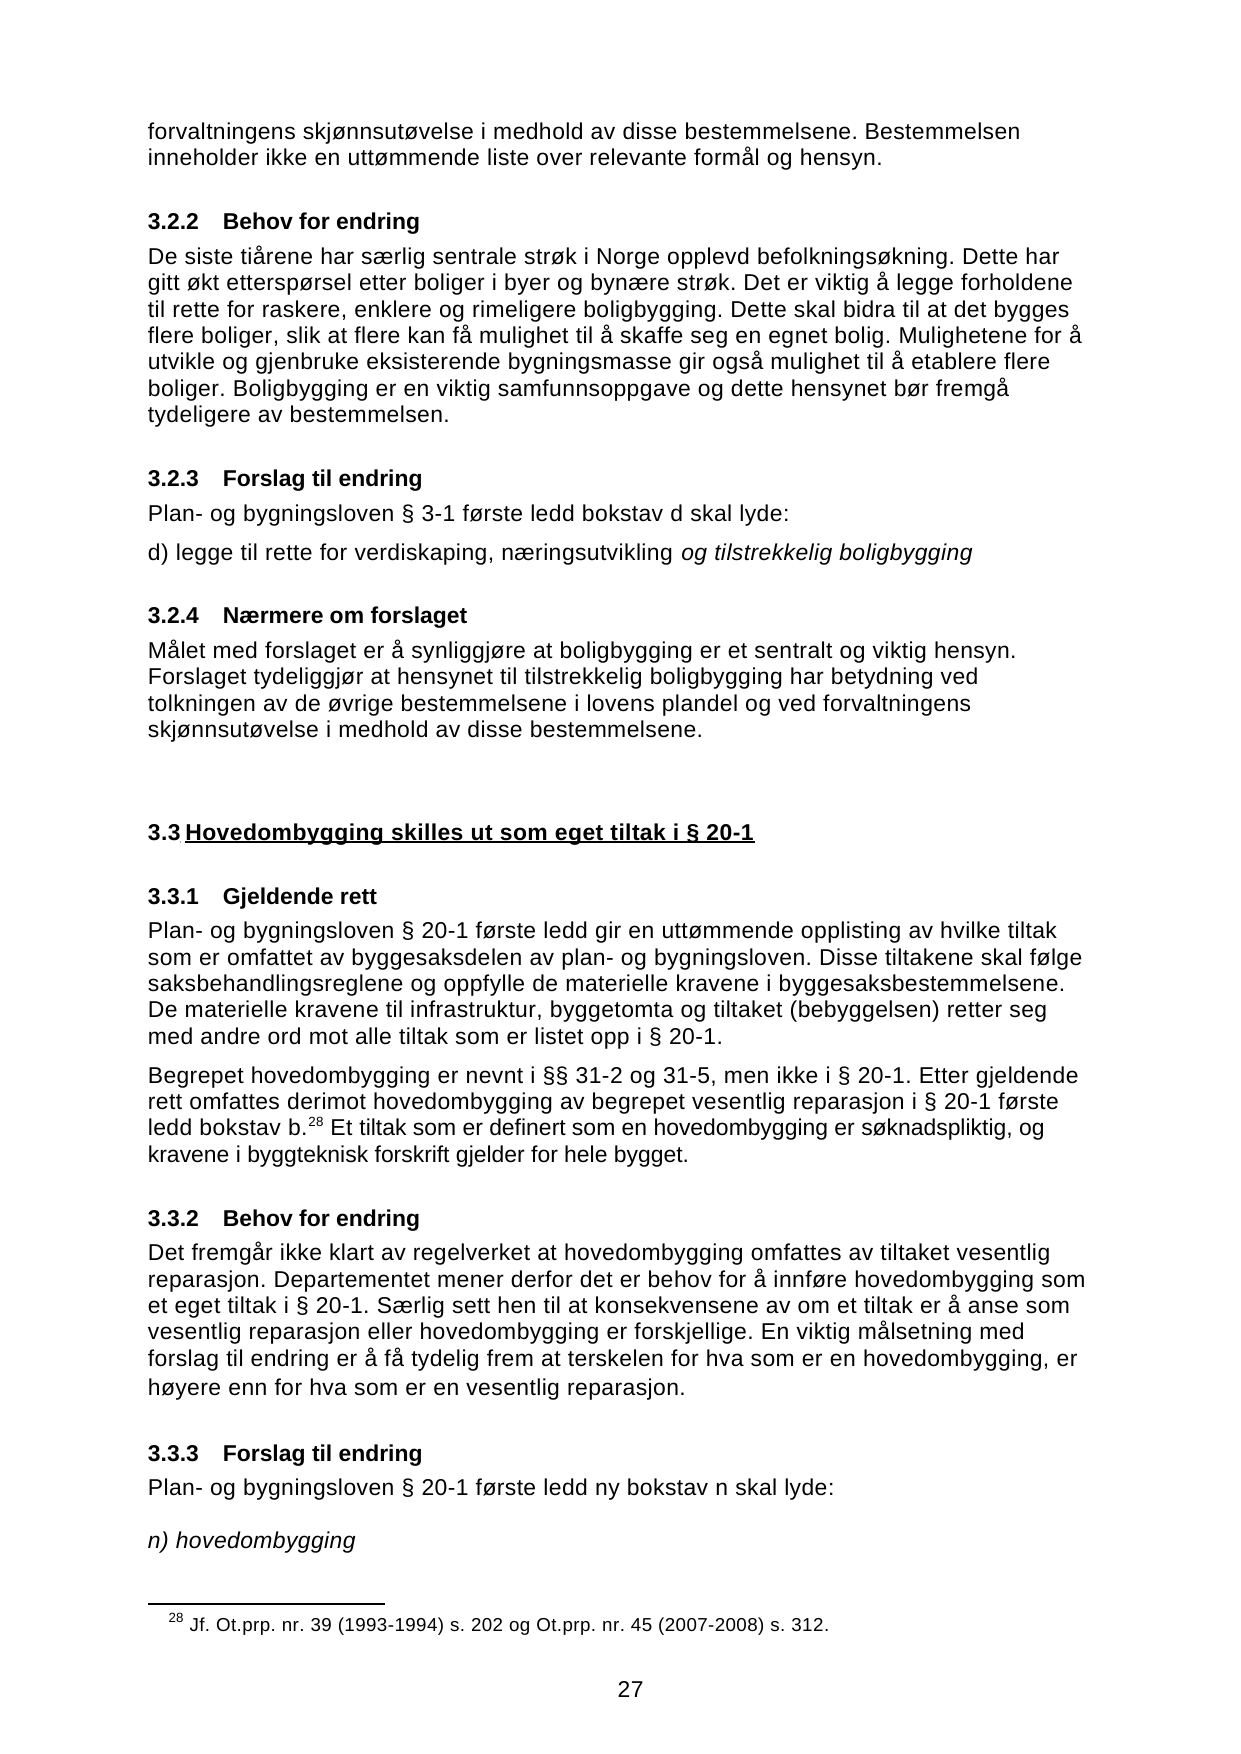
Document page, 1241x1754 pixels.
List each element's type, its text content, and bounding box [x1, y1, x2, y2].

text n) hovedombygging [148, 1527, 1093, 1553]
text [148, 118, 1093, 171]
text d) legge til rette for verdiskaping, næringsutvikling og tilstrekkelig boligbygging [148, 538, 1093, 565]
subtitle Nærmere om forslaget [148, 602, 1093, 629]
subtitle Hovedombygging skilles ut som eget tiltak i § 20-1 [148, 819, 1093, 845]
text Plan- og bygningsloven § 3-1 første ledd bokstav d skal lyde: [148, 499, 1093, 526]
list Forslag til endring [148, 1440, 1093, 1466]
text Plan- og bygningsloven § 20-1 første ledd ny bokstav n skal lyde: [148, 1474, 1093, 1501]
list Gjeldende rett [148, 883, 1093, 909]
text Det fremgår ikke klart av regelverket at hovedombygging omfattes av tiltaket vesentlig reparasjon. Departementet mener derfor det er behov for å innføre hovedombygging som et eget tiltak i § 20-1. Særlig sett hen til at konsekvensene av om et tiltak er å anse som vesentlig reparasjon eller hovedombygging er forskjellige. En viktig målsetning med forslag til endring er å få tydelig frem at terskelen for hva som er en hovedombygging, er høyere enn for hva som er en vesentlig reparasjon. [148, 1239, 1093, 1402]
text Målet med forslaget er å synliggjøre at boligbygging er et sentralt og viktig hensyn. Forslaget tydeliggjør at hensynet til tilstrekkelig boligbygging har betydning ved tolkningen av de øvrige bestemmelsene i lovens plandel og ved forvaltningens skjønnsutøvelse i medhold av disse bestemmelsene. [148, 637, 1093, 742]
subtitle Behov for endring [148, 208, 1093, 234]
text Plan- og bygningsloven § 20-1 første ledd gir en uttømmende opplisting av hvilke tiltak som er omfattet av byggesaksdelen av plan- og bygningsloven. Disse tiltakene skal følge saksbehandlingsreglene og oppfylle de materielle kravene i byggesaksbestemmelsene. De materielle kravene til infrastruktur, byggetomta og tiltaket (bebyggelsen) retter seg med andre ord mot alle tiltak som er listet opp i § 20-1. [148, 917, 1093, 1049]
list Behov for endring [148, 1204, 1093, 1231]
text De siste tiårene har særlig sentrale strøk i Norge opplevd befolkningsøkning. Dette har gitt økt etterspørsel etter boliger i byer og bynære strøk. Det er viktig å legge forholdene til rette for raskere, enklere og rimeligere boligbygging. Dette skal bidra til at det bygges flere boliger, slik at flere kan få mulighet til å skaffe seg en egnet bolig. Mulighetene for å utvikle og gjenbruke eksisterende bygningsmasse gir også mulighet til å etablere flere boliger. Boligbygging er en viktig samfunnsoppgave og dette hensynet bør fremgå tydeligere av bestemmelsen. [148, 243, 1093, 427]
text Begrepet hovedombygging er nevnt i §§ 31-2 og 31-5, men ikke i § 20-1. Etter gjeldende rett omfattes derimot hovedombygging av begrepet vesentlig reparasjon i § 20-1 første ledd bokstav b. Et tiltak som er definert som en hovedombygging er søknadspliktig, og kravene i byggteknisk forskrift gjelder for hele bygget. [148, 1062, 1093, 1167]
subtitle Forslag til endring [148, 465, 1093, 491]
